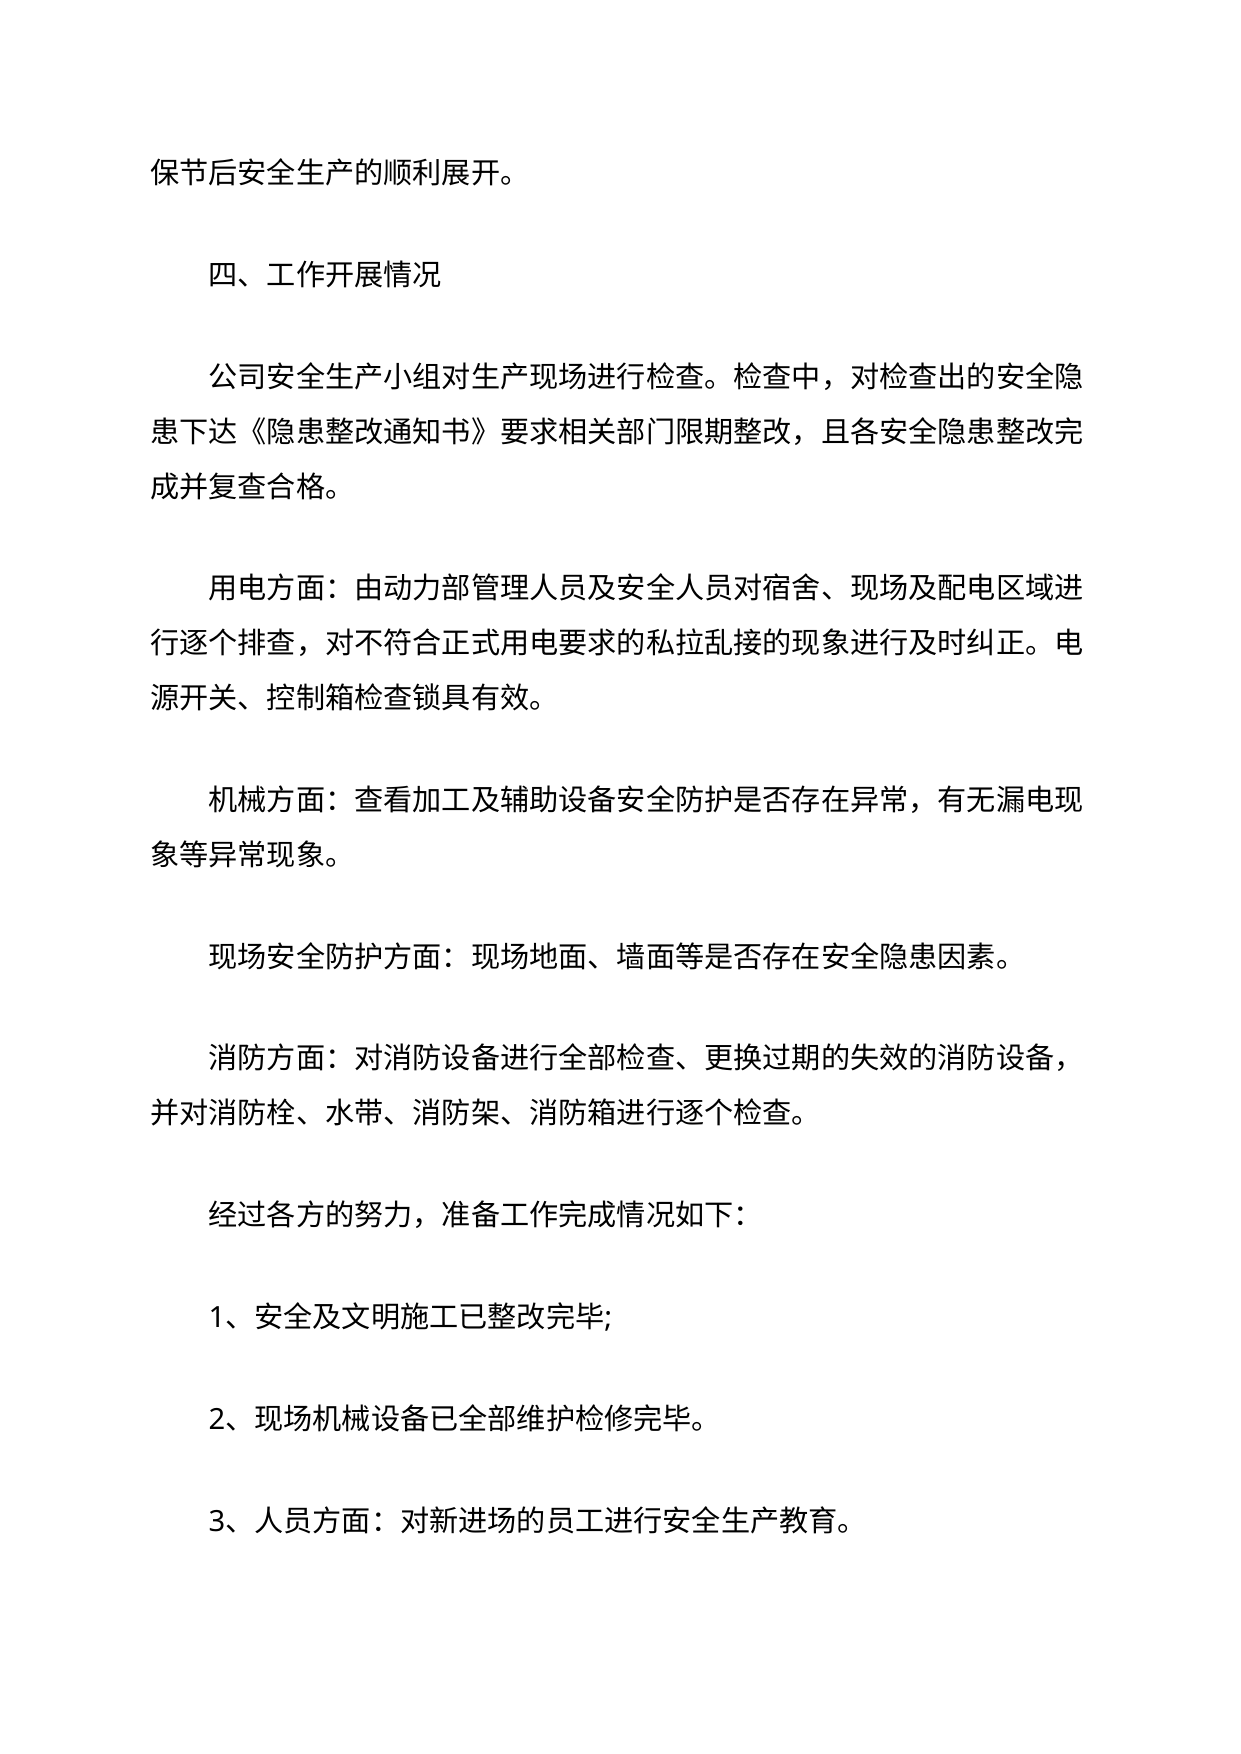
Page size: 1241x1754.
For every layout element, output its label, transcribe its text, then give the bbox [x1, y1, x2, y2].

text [150, 150, 1090, 192]
text 3、人员方面：对新进场的员工进行安全生产教育。 [150, 1497, 1090, 1540]
text 用电方面：由动力部管理人员及安全人员对宿舍、现场及配电区域进行逐个排查，对不符合正式用电要求的私拉乱接的现象进行及时纠正。电源开关、控制箱检查锁具有效。 [150, 565, 1090, 717]
text 2、现场机械设备已全部维护检修完毕。 [150, 1396, 1090, 1438]
text 现场安全防护方面：现场地面、墙面等是否存在安全隐患因素。 [150, 933, 1090, 976]
text 消防方面：对消防设备进行全部检查、更换过期的失效的消防设备，并对消防栓、水带、消防架、消防箱进行逐个检查。 [150, 1035, 1090, 1132]
text 四、工作开展情况 [150, 252, 1090, 294]
text 机械方面：查看加工及辅助设备安全防护是否存在异常，有无漏电现象等异常现象。 [150, 777, 1090, 874]
text 1、安全及文明施工已整改完毕; [150, 1293, 1090, 1336]
text 公司安全生产小组对生产现场进行检查。检查中，对检查出的安全隐患下达《隐患整改通知书》要求相关部门限期整改，且各安全隐患整改完成并复查合格。 [150, 353, 1090, 506]
text 经过各方的努力，准备工作完成情况如下： [150, 1192, 1090, 1234]
